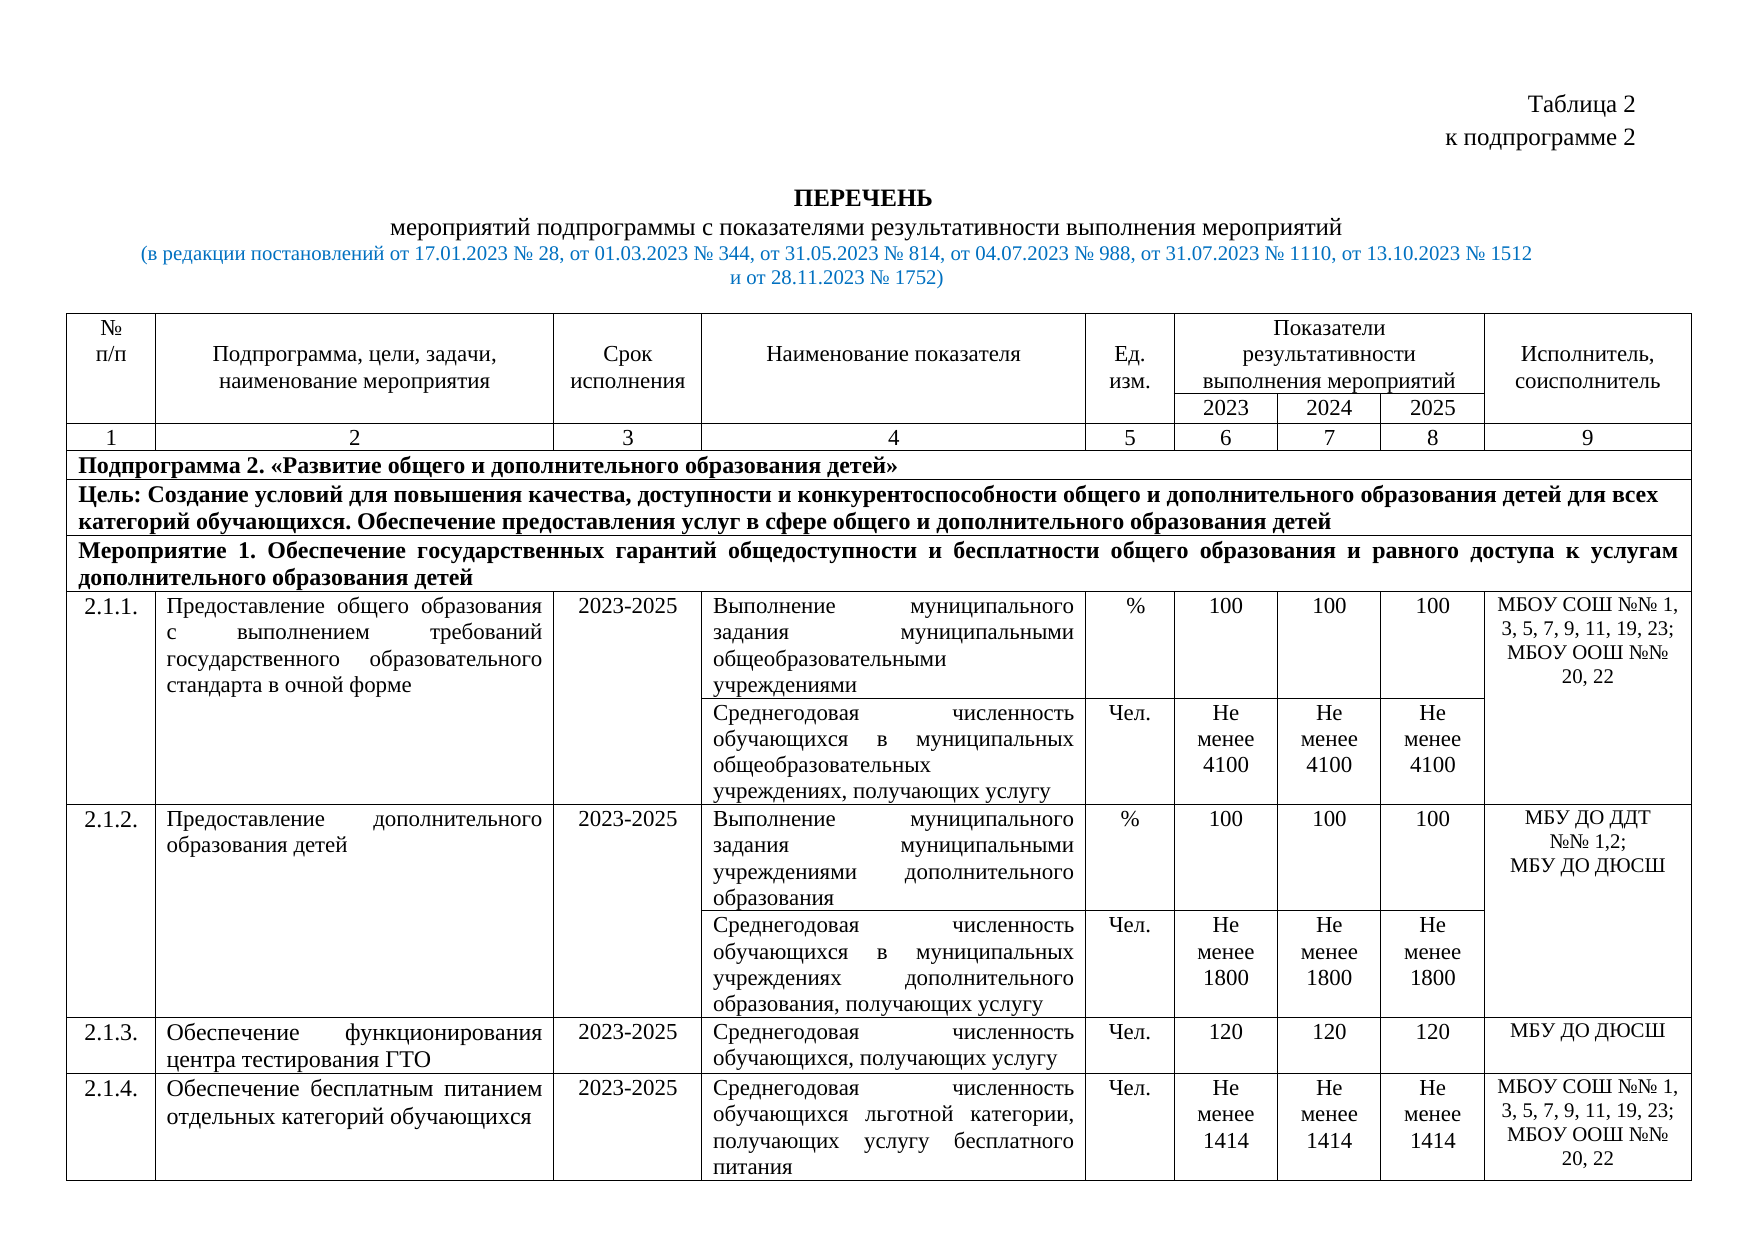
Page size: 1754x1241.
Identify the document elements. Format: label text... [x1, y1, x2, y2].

table_cell Не менее 4100 [1278, 699, 1380, 804]
table_cell Обеспечение функционирования центра тестирования ГТО [156, 1018, 553, 1073]
table_cell Подпрограмма 2. «Развитие общего и дополнительного образования детей» [67, 451, 1691, 478]
table_cell 2025 [1381, 394, 1484, 422]
table_cell 2.1.4. [67, 1074, 155, 1179]
table_cell % [1086, 592, 1174, 697]
table_cell 100 [1175, 592, 1277, 697]
table_cell Чел. [1086, 1074, 1174, 1179]
table_cell 100 [1278, 592, 1380, 697]
table_cell 100 [1175, 805, 1277, 910]
table_cell 100 [1381, 592, 1484, 697]
table_cell 3 [554, 424, 701, 450]
table_cell 9 [1485, 424, 1691, 450]
table_cell 1 [67, 424, 155, 450]
table_cell МБУ ДО ДДТ №№ 1,2; МБУ ДО ДЮСШ [1485, 805, 1691, 1017]
table_cell % [1086, 805, 1174, 910]
table_header Наименование показателя [702, 314, 1085, 422]
table_cell Среднегодовая численность обучающихся, получающих услугу [702, 1018, 1085, 1073]
table_cell 4 [702, 424, 1085, 450]
table_cell Среднегодовая численность обучающихся в муниципальных общеобразовательных учреждениях, получающих услугу [702, 699, 1085, 804]
table_cell Выполнение муниципального задания муниципальными учреждениями дополнительного образования [702, 805, 1085, 910]
table_cell Чел. [1086, 911, 1174, 1017]
table_header Срок исполнения [554, 314, 701, 422]
table_cell Чел. [1086, 1018, 1174, 1073]
table_cell МБУ ДО ДЮСШ [1485, 1018, 1691, 1073]
table_cell 120 [1381, 1018, 1484, 1073]
table_cell Не менее 1800 [1175, 911, 1277, 1017]
table_cell 8 [1381, 424, 1484, 450]
table_cell Среднегодовая численность обучающихся в муниципальных учреждениях дополнительного образования, получающих услугу [702, 911, 1085, 1017]
table_cell Выполнение муниципального задания муниципальными общеобразовательными учреждениями [702, 592, 1085, 697]
table_cell 120 [1175, 1018, 1277, 1073]
table_cell 100 [1381, 805, 1484, 910]
table_cell Не менее 1414 [1175, 1074, 1277, 1179]
table_cell Среднегодовая численность обучающихся льготной категории, получающих услугу бесплатного питания [702, 1074, 1085, 1179]
table_header Показатели результативности выполнения мероприятий [1175, 314, 1484, 393]
table_cell Не менее 1414 [1381, 1074, 1484, 1179]
table_cell Мероприятие 1. Обеспечение государственных гарантий общедоступности и бесплатности общего образования и равного доступа к услугам дополнительного образования детей [67, 536, 1691, 591]
table_cell Обеспечение бесплатным питанием отдельных категорий обучающихся [156, 1074, 553, 1179]
text к подпрограмме 2 [37, 122, 1636, 150]
table_cell 2023-2025 [554, 1018, 701, 1073]
table_cell 2.1.1. [67, 592, 155, 804]
table_cell Цель: Создание условий для повышения качества, доступности и конкурентоспособности общего и дополнительного образования детей для всех категорий обучающихся. Обеспечение предоставления услуг в сфере общего и дополнительного образования детей [67, 480, 1691, 535]
table_header № п/п [67, 314, 155, 422]
table_header Ед. изм. [1086, 314, 1174, 422]
table_cell 2023-2025 [554, 1074, 701, 1179]
table_cell 2 [156, 424, 553, 450]
text ПЕРЕЧЕНЬ [52, 183, 1674, 212]
table_cell Не менее 4100 [1175, 699, 1277, 804]
table_cell Не менее 1414 [1278, 1074, 1380, 1179]
table_cell Не менее 1800 [1381, 911, 1484, 1017]
table_cell 5 [1086, 424, 1174, 450]
table_cell 2.1.3. [67, 1018, 155, 1073]
table_cell 2024 [1278, 394, 1380, 422]
text Таблица 2 [37, 89, 1636, 117]
table_cell 2023 [1175, 394, 1277, 422]
text и от 28.11.2023 № 1752) [37, 265, 1636, 289]
table_cell Не менее 4100 [1381, 699, 1484, 804]
table_cell 6 [1175, 424, 1277, 450]
text мероприятий подпрограммы с показателями результативности выполнения мероприятий [52, 212, 1674, 241]
text (в редакции постановлений от 17.01.2023 № 28, от 01.03.2023 № 344, от 31.05.2023 № 814, от 04.07.2023 № 988, от 31.07.2023 № 1110, от 13.10.2023 № 1512 [37, 241, 1636, 265]
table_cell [1485, 1074, 1691, 1179]
table_cell 100 [1278, 805, 1380, 910]
table_cell 2023-2025 [554, 592, 701, 804]
table_header Исполнитель, соисполнитель [1485, 314, 1691, 422]
table_cell МБОУ СОШ №№ 1, 3, 5, 7, 9, 11, 19, 23; МБОУ ООШ №№ 20, 22 [1485, 592, 1691, 804]
table_cell Не менее 1800 [1278, 911, 1380, 1017]
table_cell 7 [1278, 424, 1380, 450]
table_cell 2023-2025 [554, 805, 701, 1017]
table_cell 120 [1278, 1018, 1380, 1073]
table_cell 2.1.2. [67, 805, 155, 1017]
table_cell Чел. [1086, 699, 1174, 804]
table_cell Предоставление общего образования с выполнением требований государственного образовательного стандарта в очной форме [156, 592, 553, 804]
table_cell Предоставление дополнительного образования детей [156, 805, 553, 1017]
table_header Подпрограмма, цели, задачи, наименование мероприятия [156, 314, 553, 422]
